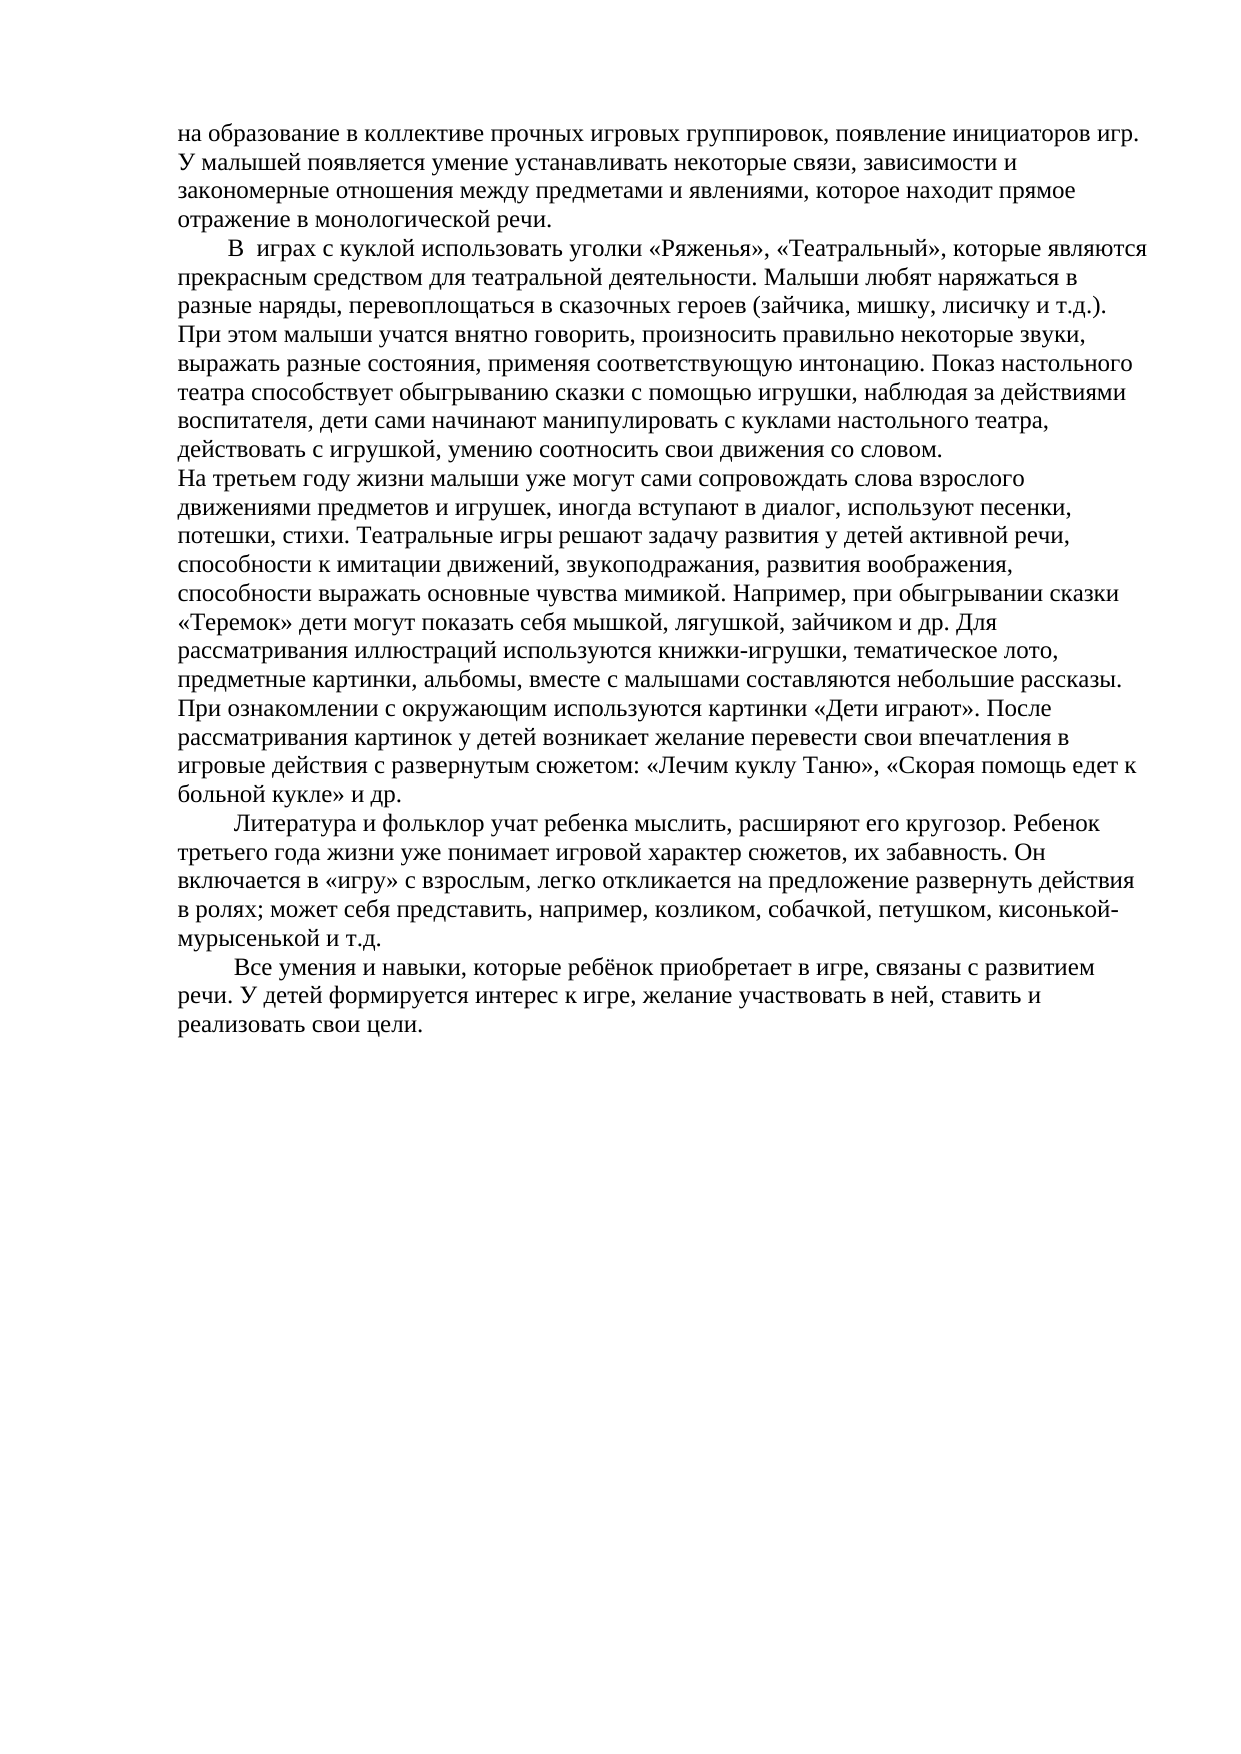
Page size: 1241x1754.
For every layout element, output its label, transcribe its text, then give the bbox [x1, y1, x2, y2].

text На третьем году жизни малыши уже могут сами сопровождать слова взрослого движениями предметов и игрушек, иногда вступают в диалог, используют песенки, потешки, стихи. Театральные игры решают задачу развития у детей активной речи, способности к имитации движений, звукоподражания, развития воображения, способности выражать основные чувства мимикой. Например, при обыгрывании сказки «Теремок» дети могут показать себя мышкой, лягушкой, зайчиком и др. Для рассматривания иллюстраций используются книжки-игрушки, тематическое лото, предметные картинки, альбомы, вместе с малышами составляются небольшие рассказы. При ознакомлении с окружающим используются картинки «Дети играют». После рассматривания картинок у детей возникает желание перевести свои впечатления в игровые действия с развернутым сюжетом: «Лечим куклу Таню», «Скорая помощь едет к больной кукле» и др. [177, 463, 1152, 808]
text Все умения и навыки, которые ребёнок приобретает в игре, связаны с развитием речи. У детей формируется интерес к игре, желание участвовать в ней, ставить и реализовать свои цели. [177, 952, 1152, 1038]
text Литература и фольклор учат ребенка мыслить, расширяют его кругозор. Ребенок третьего года жизни уже понимает игровой характер сюжетов, их забавность. Он включается в «игру» с взрослым, легко откликается на предложение развернуть действия в ролях; может себя представить, например, козликом, собачкой, петушком, кисонькой-мурысенькой и т.д. [177, 808, 1152, 952]
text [177, 118, 1152, 233]
text В играх с куклой использовать уголки «Ряженья», «Театральный», которые являются прекрасным средством для театральной деятельности. Малыши любят наряжаться в разные наряды, перевоплощаться в сказочных героев (зайчика, мишку, лисичку и т.д.). [177, 233, 1152, 319]
text При этом малыши учатся внятно говорить, произносить правильно некоторые звуки, выражать разные состояния, применяя соответствующую интонацию. Показ настольного театра способствует обыгрыванию сказки с помощью игрушки, наблюдая за действиями воспитателя, дети сами начинают манипулировать с куклами настольного театра, действовать с игрушкой, умению соотносить свои движения со словом. [177, 319, 1152, 463]
